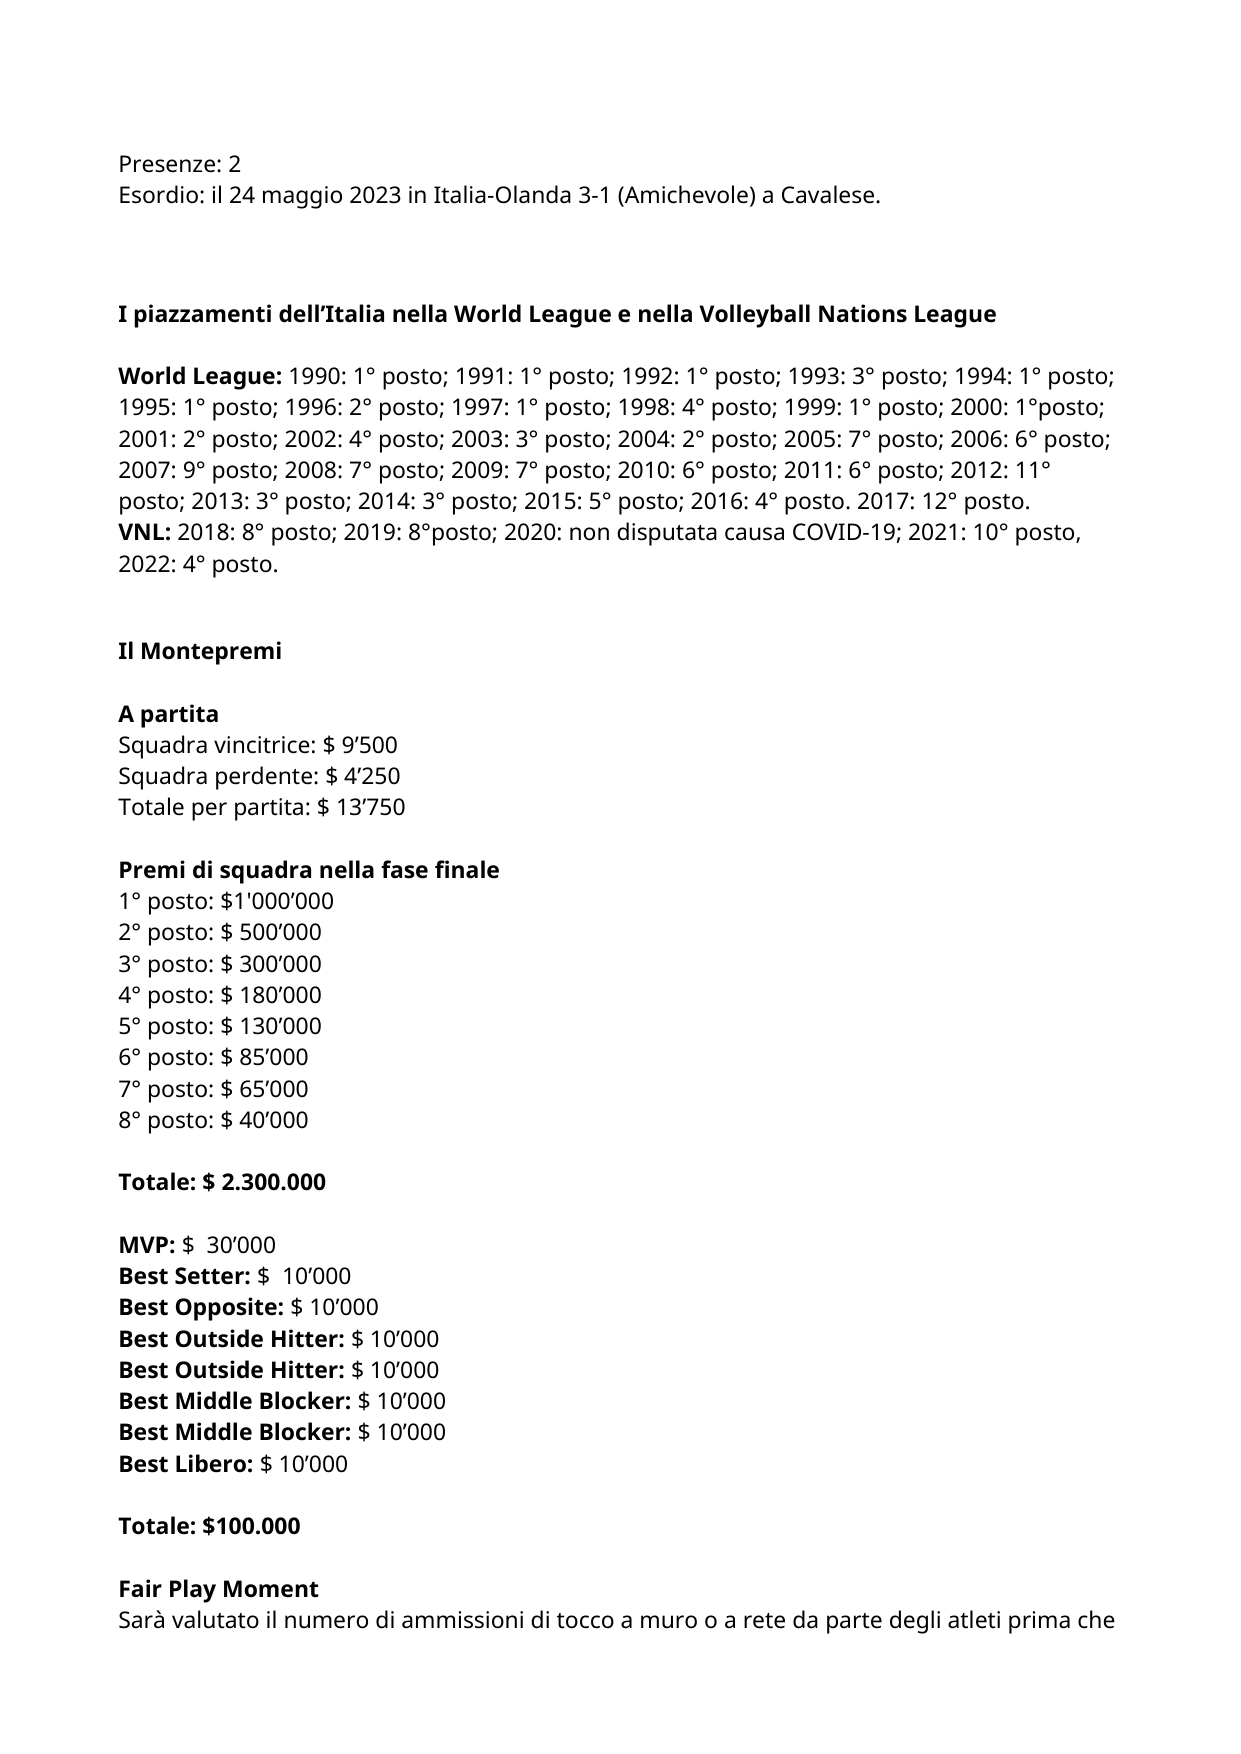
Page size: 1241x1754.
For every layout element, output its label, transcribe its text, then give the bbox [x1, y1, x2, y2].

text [118, 604, 1122, 1635]
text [118, 148, 1122, 210]
text I piazzamenti dell’Italia nella World League e nella Volleyball Nations League World League: 1990: 1° posto; 1991: 1° posto; 1992: 1° posto; 1993: 3° posto; 1994: 1° posto; 1995: 1° posto; 1996: 2° posto; 1997: 1° posto; 1998: 4° posto; 1999: 1° posto; 2000: 1°posto; 2001: 2° posto; 2002: 4° posto; 2003: 3° posto; 2004: 2° posto; 2005: 7° posto; 2006: 6° posto; 2007: 9° posto; 2008: 7° posto; 2009: 7° posto; 2010: 6° posto; 2011: 6° posto; 2012: 11° posto; 2013: 3° posto; 2014: 3° posto; 2015: 5° posto; 2016: 4° posto. 2017: 12° posto. VNL: 2018: 8° posto; 2019: 8°posto; 2020: non disputata causa COVID-19; 2021: 10° posto, 2022: 4° posto. [118, 235, 1122, 579]
